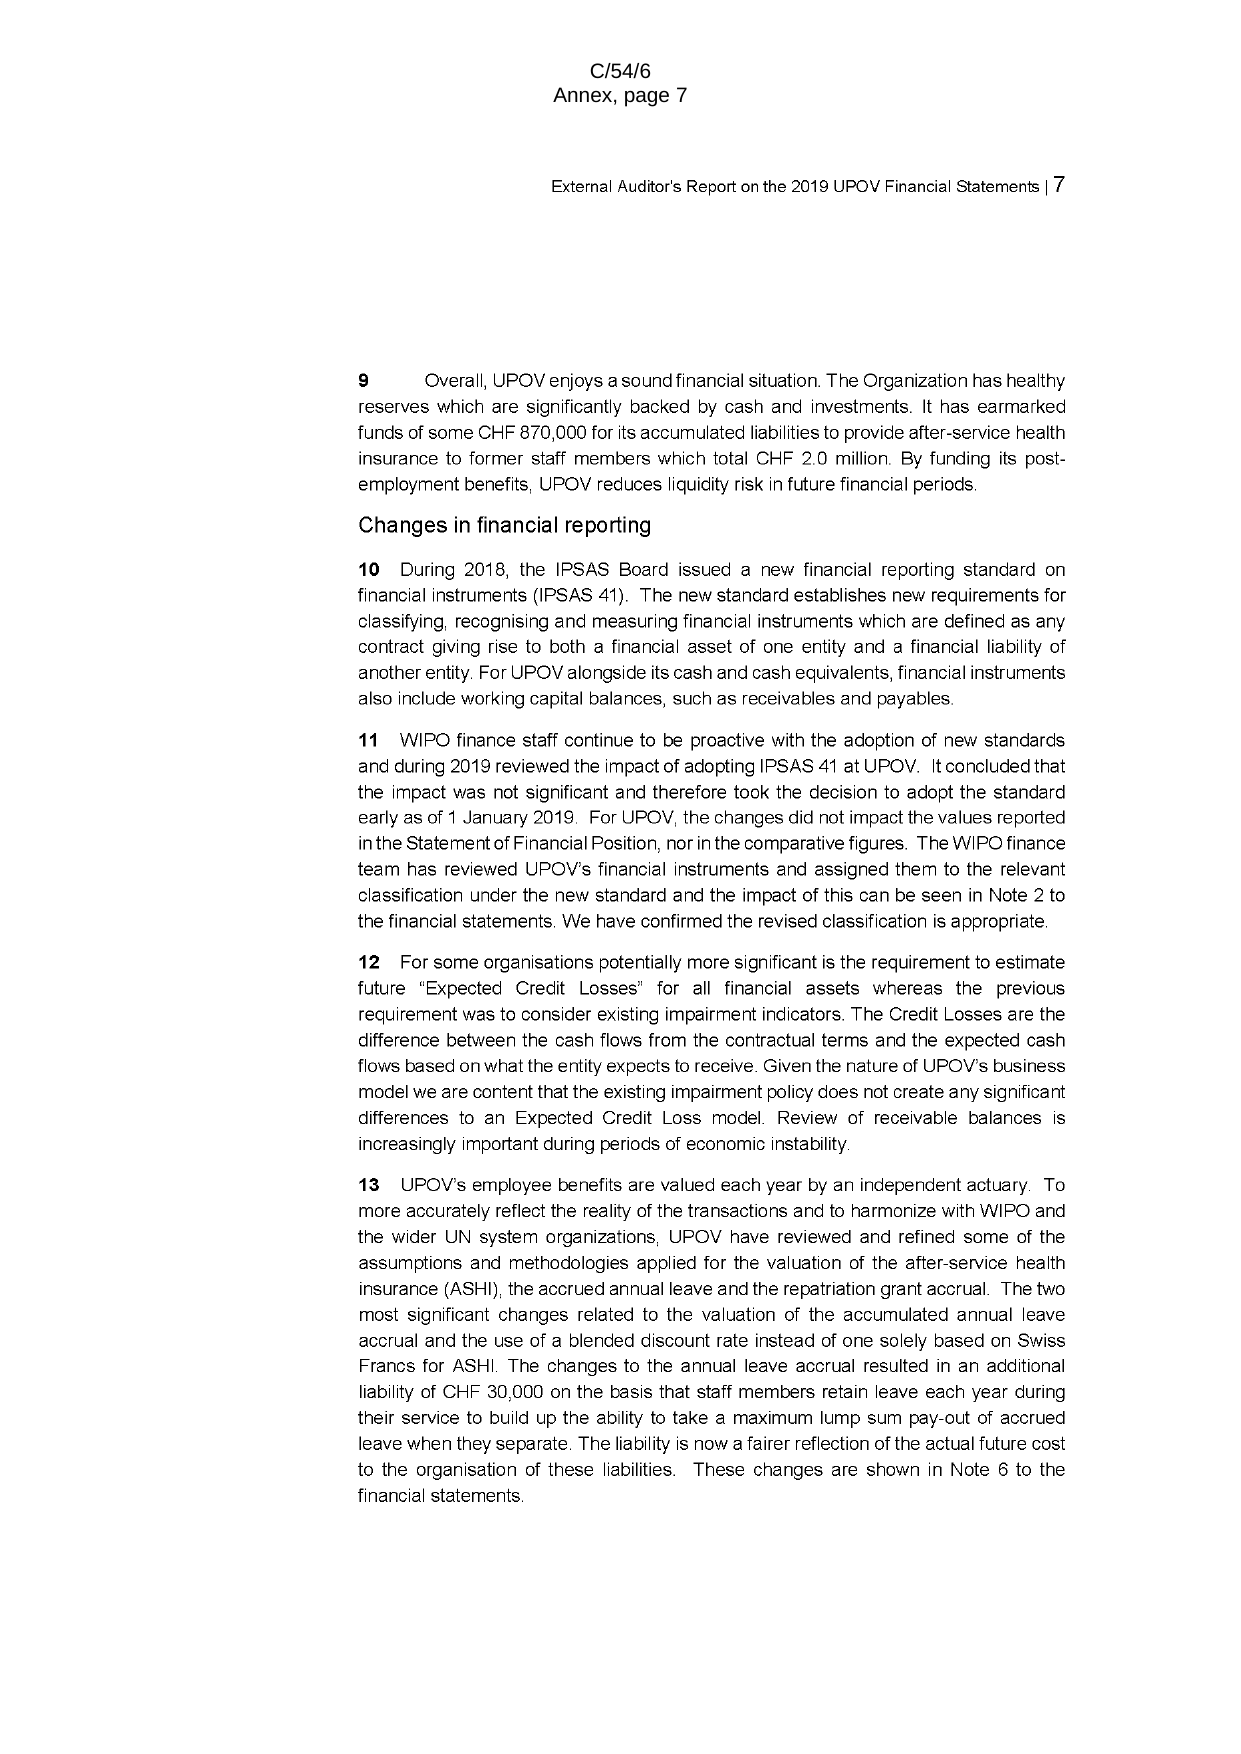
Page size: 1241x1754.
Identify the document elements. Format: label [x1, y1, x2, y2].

picture [70, 107, 1170, 1661]
